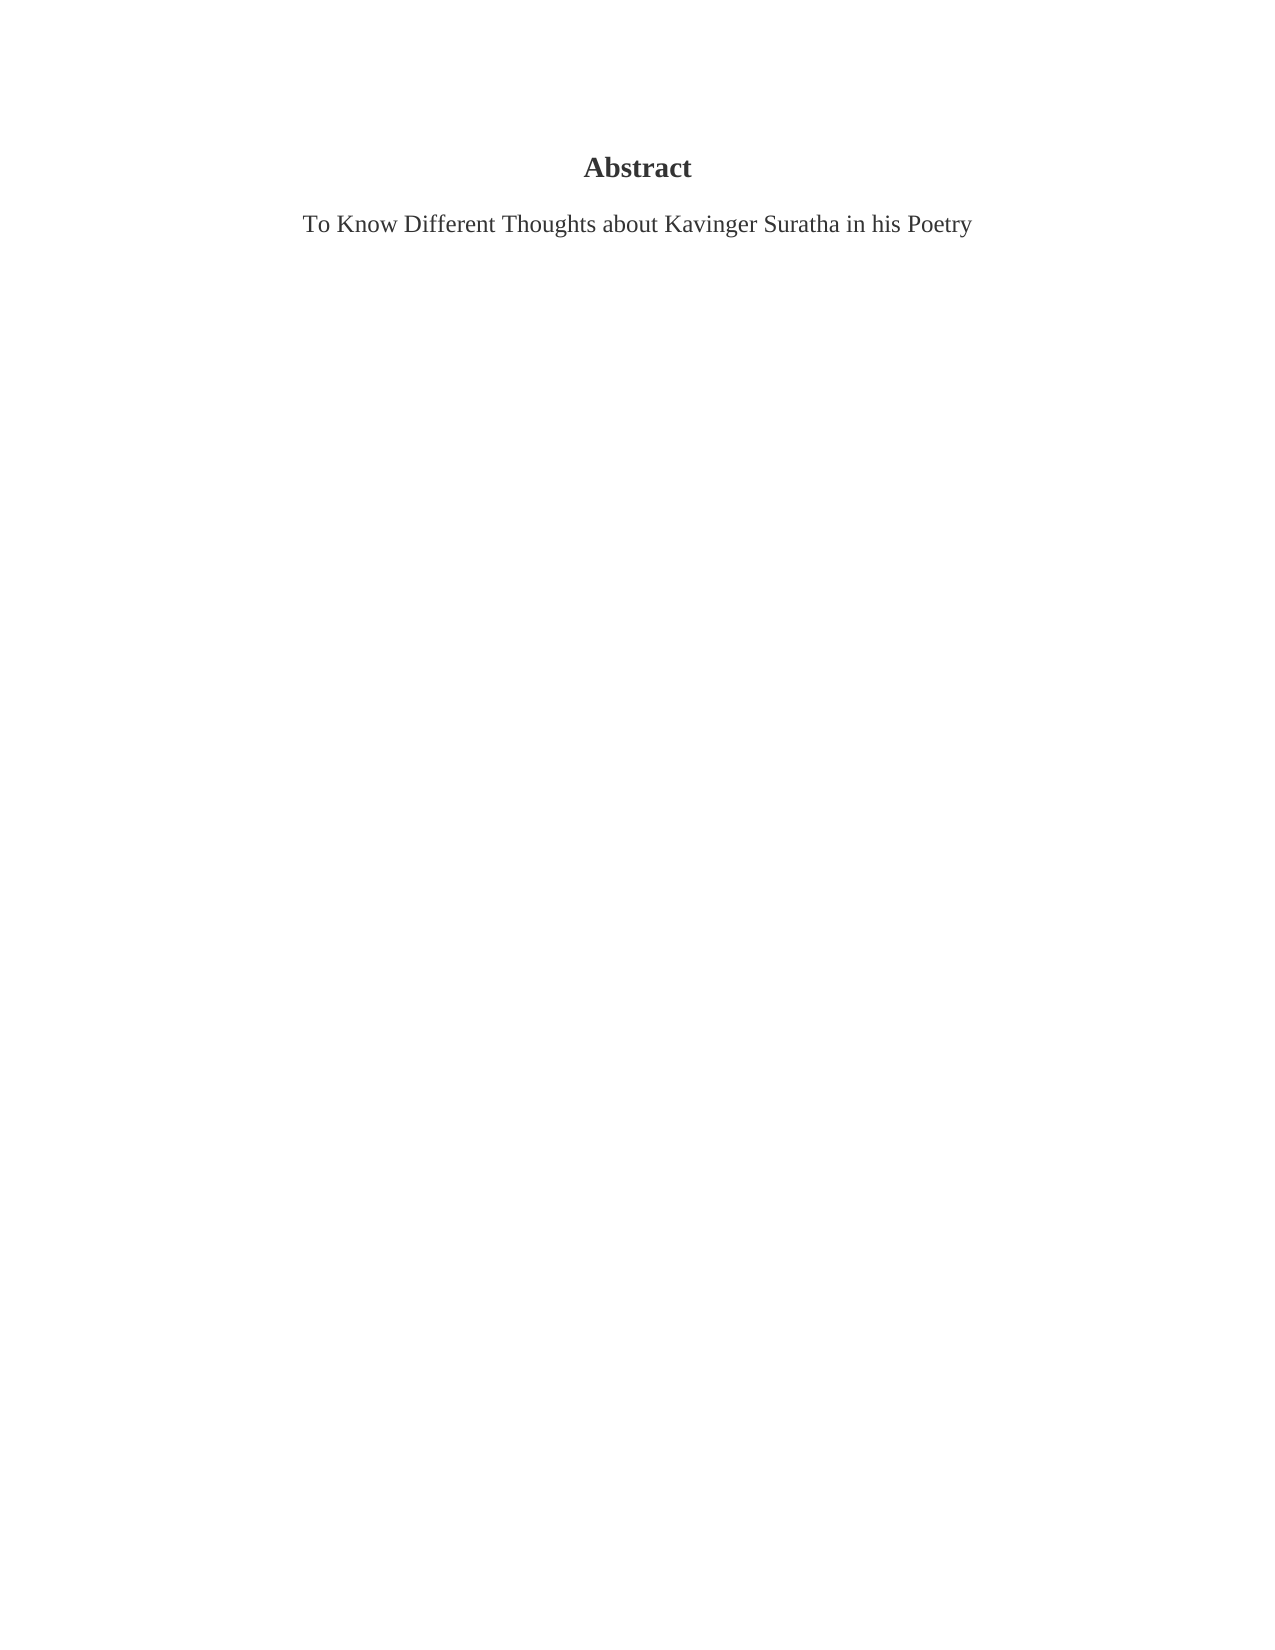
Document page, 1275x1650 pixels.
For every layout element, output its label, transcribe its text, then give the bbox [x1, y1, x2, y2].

text Abstract [150, 150, 1125, 183]
text To Know Different Thoughts about Kavinger Suratha in his Poetry [150, 209, 1125, 238]
